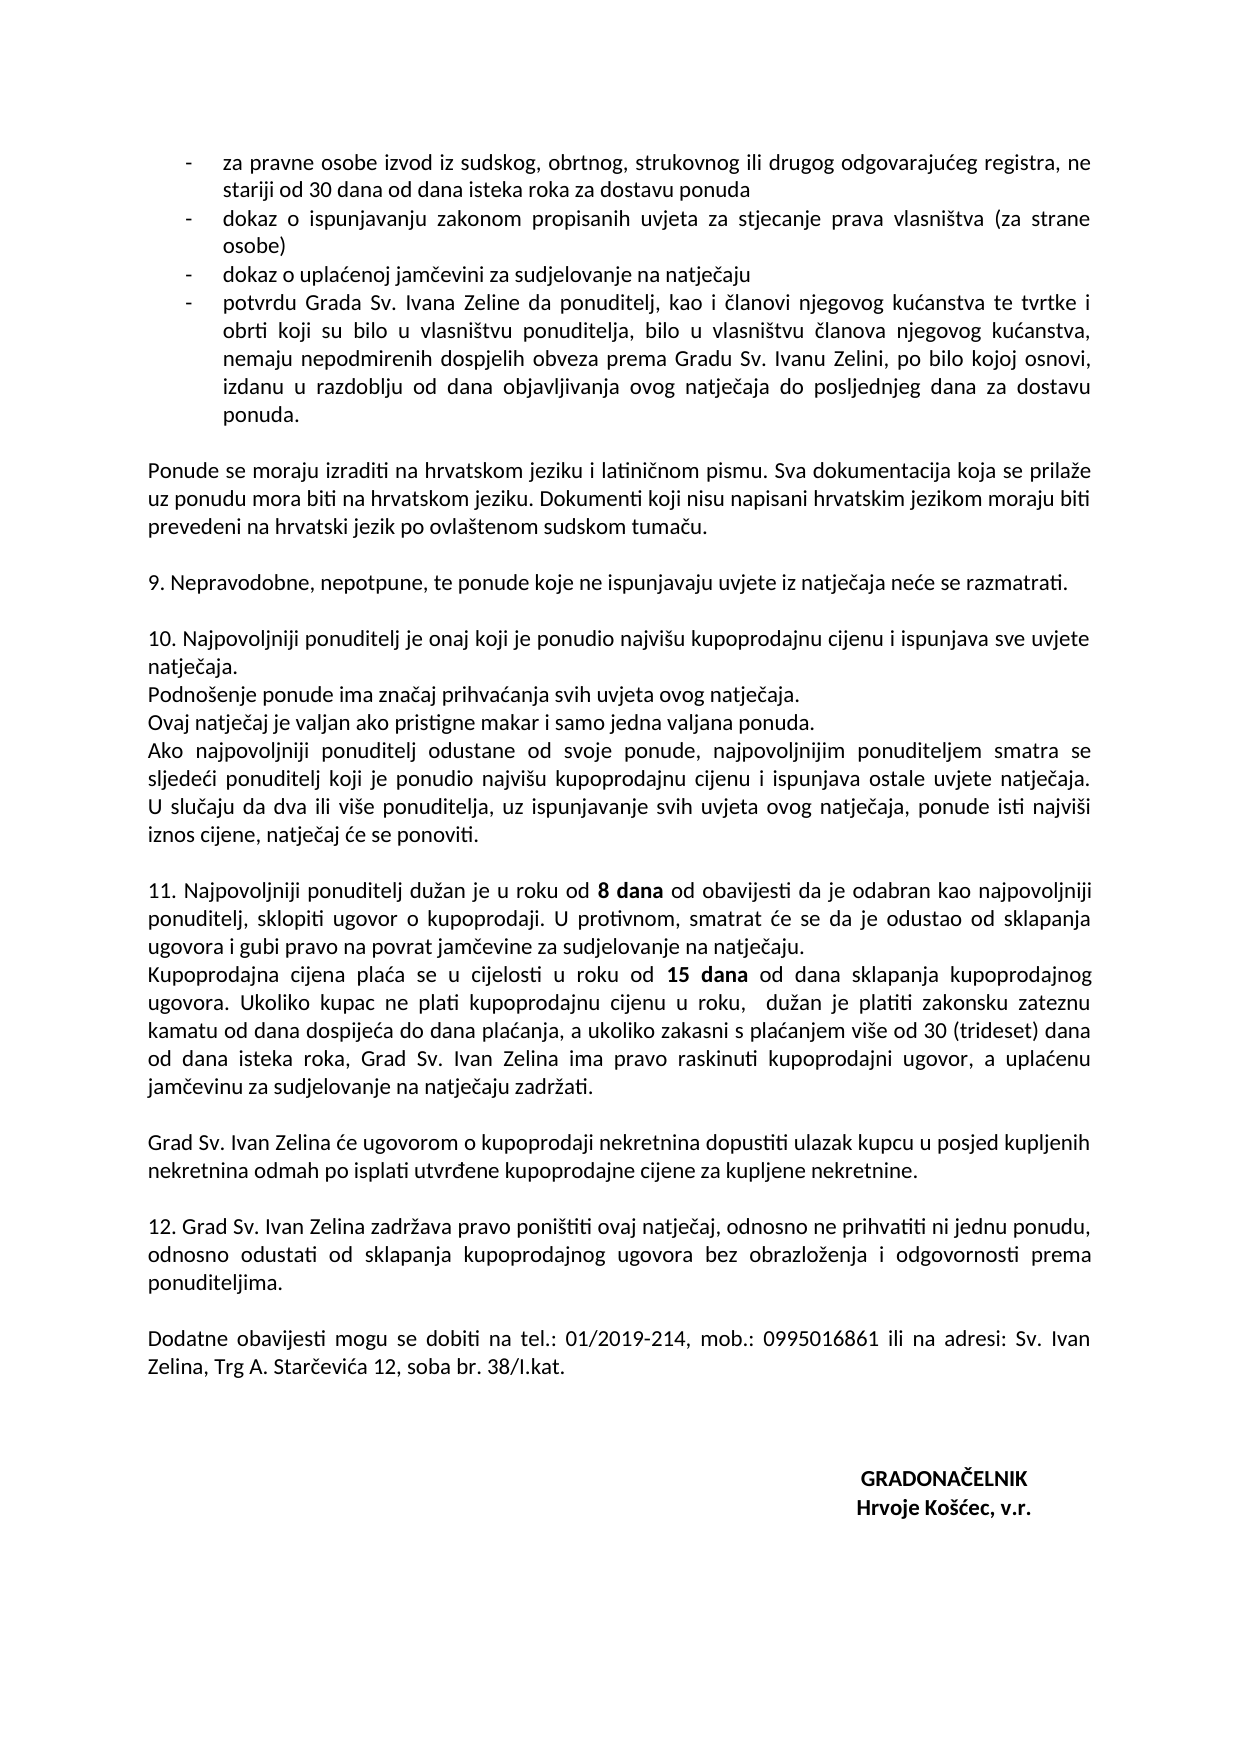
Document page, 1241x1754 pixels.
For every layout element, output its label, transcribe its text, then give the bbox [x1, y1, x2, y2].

text 10. Najpovoljniji ponuditelj je onaj koji je ponudio najvišu kupoprodajnu cijenu i ispunjava sve uvjete natječaja. [148, 624, 1093, 680]
table_cell Hrvoje Košćec, v.r. [797, 1493, 1092, 1521]
list potvrdu Grada Sv. Ivana Zeline da ponuditelj, kao i članovi njegovog kućanstva te tvrtke i obrti koji su bilo u vlasništvu ponuditelja, bilo u vlasništvu članova njegovog kućanstva, nemaju nepodmirenih dospjelih obveza prema Gradu Sv. Ivanu Zelini, po bilo kojoj osnovi, izdanu u razdoblju od dana objavljivanja ovog natječaja do posljednjeg dana za dostavu ponuda. [185, 288, 1093, 428]
text 9. Nepravodobne, nepotpune, te ponude koje ne ispunjavaju uvjete iz natječaja neće se razmatrati. [148, 568, 1093, 596]
table_header GRADONAČELNIK [797, 1465, 1092, 1493]
list za pravne osobe izvod iz sudskog, obrtnog, strukovnog ili drugog odgovarajućeg registra, ne stariji od 30 dana od dana isteka roka za dostavu ponuda [185, 148, 1093, 204]
list dokaz o ispunjavanju zakonom propisanih uvjeta za stjecanje prava vlasništva (za strane osobe) [185, 204, 1093, 260]
text Dodatne obavijesti mogu se dobiti na tel.: 01/2019-214, mob.: 0995016861 ili na adresi: Sv. Ivan Zelina, Trg A. Starčevića 12, soba br. 38/I.kat. [148, 1324, 1093, 1381]
text Kupoprodajna cijena plaća se u cijelosti u roku od 15 dana od dana sklapanja kupoprodajnog ugovora. Ukoliko kupac ne plati kupoprodajnu cijenu u roku, dužan je platiti zakonsku zateznu kamatu od dana dospijeća do dana plaćanja, a ukoliko zakasni s plaćanjem više od 30 (trideset) dana od dana isteka roka, Grad Sv. Ivan Zelina ima pravo raskinuti kupoprodajni ugovor, a uplaćenu jamčevinu za sudjelovanje na natječaju zadržati. [148, 960, 1093, 1100]
list dokaz o uplaćenoj jamčevini za sudjelovanje na natječaju [185, 260, 1093, 288]
text Grad Sv. Ivan Zelina će ugovorom o kupoprodaji nekretnina dopustiti ulazak kupcu u posjed kupljenih nekretnina odmah po isplati utvrđene kupoprodajne cijene za kupljene nekretnine. [148, 1128, 1093, 1184]
text Podnošenje ponude ima značaj prihvaćanja svih uvjeta ovog natječaja. [148, 680, 1093, 708]
text 12. Grad Sv. Ivan Zelina zadržava pravo poništiti ovaj natječaj, odnosno ne prihvatiti ni jednu ponudu, odnosno odustati od sklapanja kupoprodajnog ugovora bez obrazloženja i odgovornosti prema ponuditeljima. [148, 1212, 1093, 1296]
text 11. Najpovoljniji ponuditelj dužan je u roku od 8 dana od obavijesti da je odabran kao najpovoljniji ponuditelj, sklopiti ugovor o kupoprodaji. U protivnom, smatrat će se da je odustao od sklapanja ugovora i gubi pravo na povrat jamčevine za sudjelovanje na natječaju. [148, 876, 1093, 960]
text Ovaj natječaj je valjan ako pristigne makar i samo jedna valjana ponuda. [148, 708, 1093, 736]
text Ponude se moraju izraditi na hrvatskom jeziku i latiničnom pismu. Sva dokumentacija koja se prilaže uz ponudu mora biti na hrvatskom jeziku. Dokumenti koji nisu napisani hrvatskim jezikom moraju biti prevedeni na hrvatski jezik po ovlaštenom sudskom tumaču. [148, 456, 1093, 540]
text Ako najpovoljniji ponuditelj odustane od svoje ponude, najpovoljnijim ponuditeljem smatra se sljedeći ponuditelj koji je ponudio najvišu kupoprodajnu cijenu i ispunjava ostale uvjete natječaja. U slučaju da dva ili više ponuditelja, uz ispunjavanje svih uvjeta ovog natječaja, ponude isti najviši iznos cijene, natječaj će se ponoviti. [148, 736, 1093, 848]
